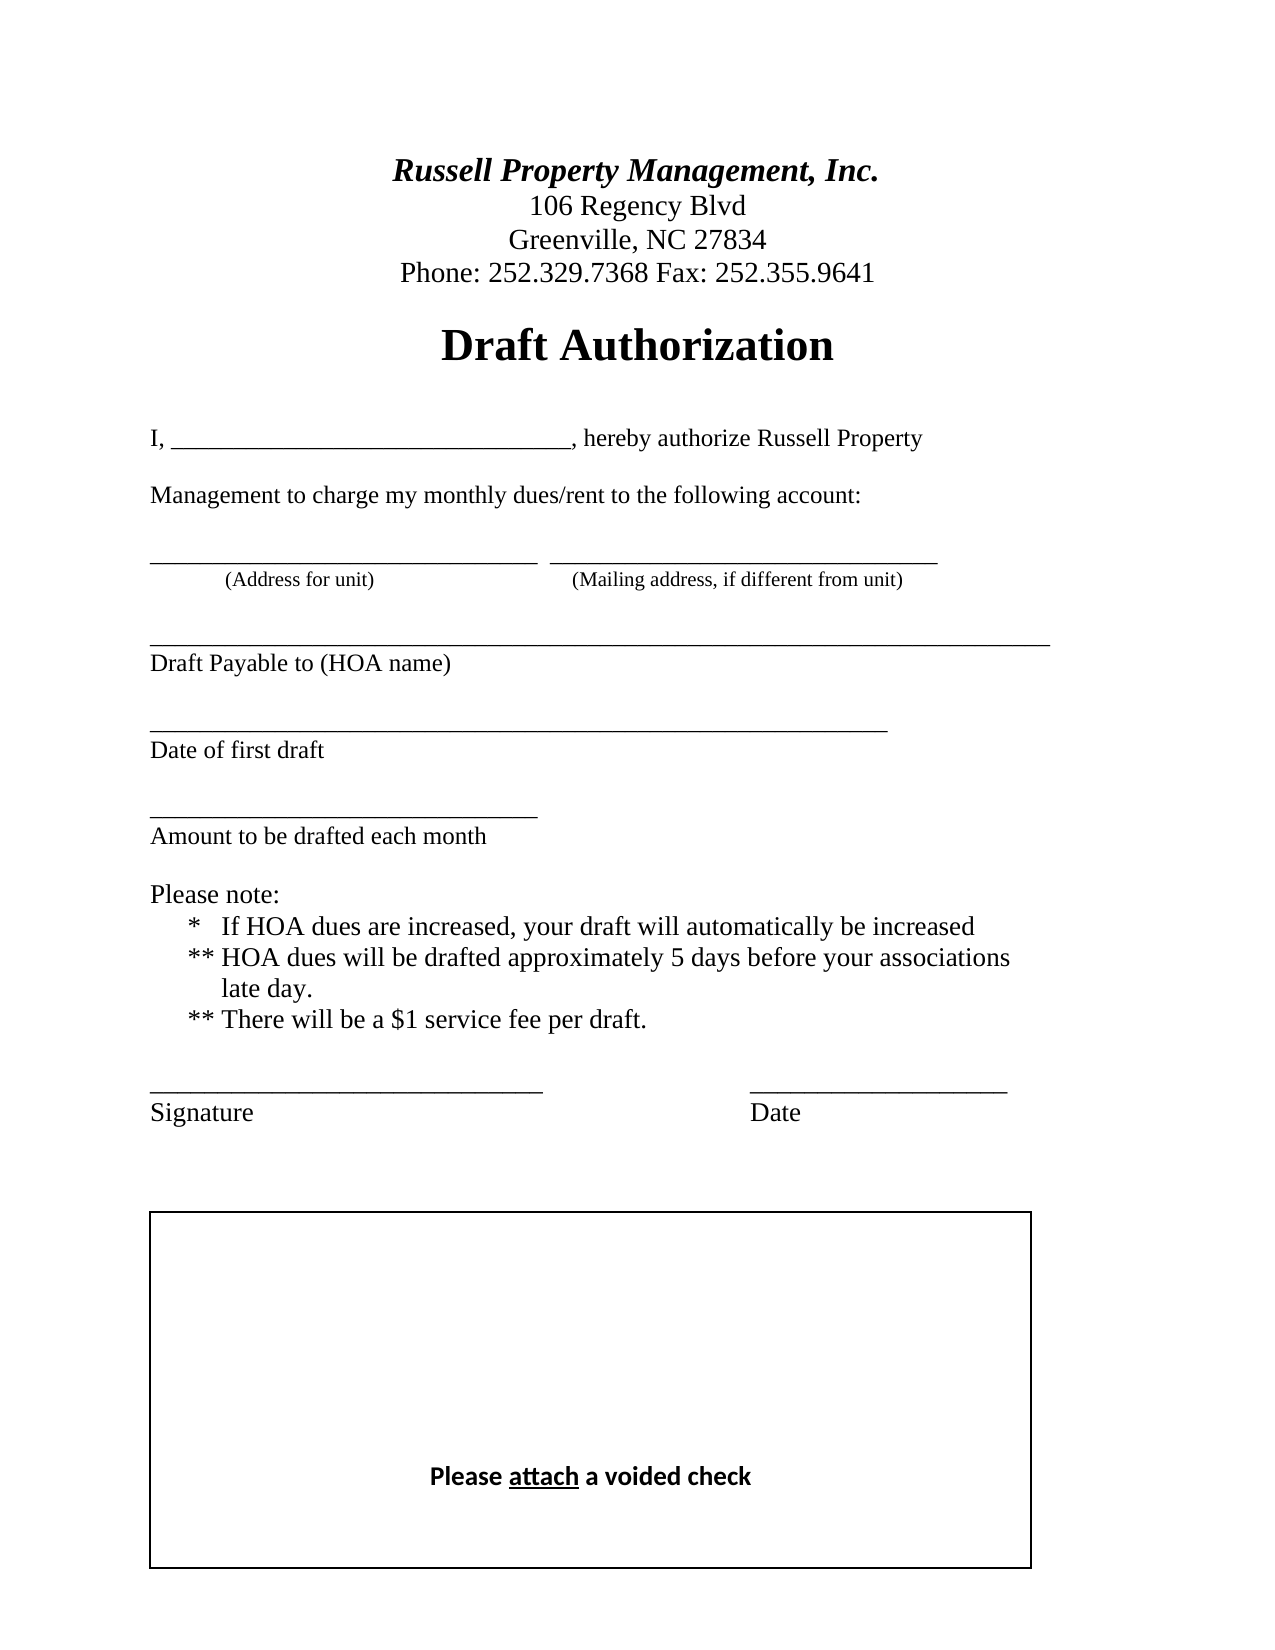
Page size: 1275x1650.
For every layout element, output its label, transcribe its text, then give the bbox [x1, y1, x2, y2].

text _______________________________ _______________________________ [150, 538, 1125, 567]
text Phone: 252.329.7368 Fax: 252.355.9641 [150, 255, 1125, 289]
text * If HOA dues are increased, your draft will automatically be increased [187, 909, 1125, 941]
text ________________________________________________________________________ [150, 620, 1125, 648]
text Russell Property Management, Inc. [150, 150, 1125, 188]
text _____________________________ ___________________ [150, 1065, 1125, 1096]
text Please note: [150, 878, 1125, 909]
text ** HOA dues will be drafted approximately 5 days before your associations [187, 941, 1125, 972]
text Draft Authorization [150, 318, 1125, 370]
text ___________________________________________________________ [150, 706, 1125, 735]
text Management to charge my monthly dues/rent to the following account: [150, 481, 1125, 509]
text _______________________________ [150, 792, 1125, 821]
text I, ________________________________, hereby authorize Russell Property [150, 423, 1125, 452]
text 106 Regency Blvd [150, 188, 1125, 222]
text (Address for unit) (Mailing address, if different from unit) [225, 567, 1125, 591]
text Signature Date [150, 1096, 1125, 1128]
text Draft Payable to (HOA name) [150, 648, 1125, 677]
text late day. [187, 972, 1125, 1003]
text Date of first draft [150, 735, 1125, 763]
text ** There will be a $1 service fee per draft. [187, 1003, 1125, 1034]
text Amount to be drafted each month [150, 821, 1125, 850]
